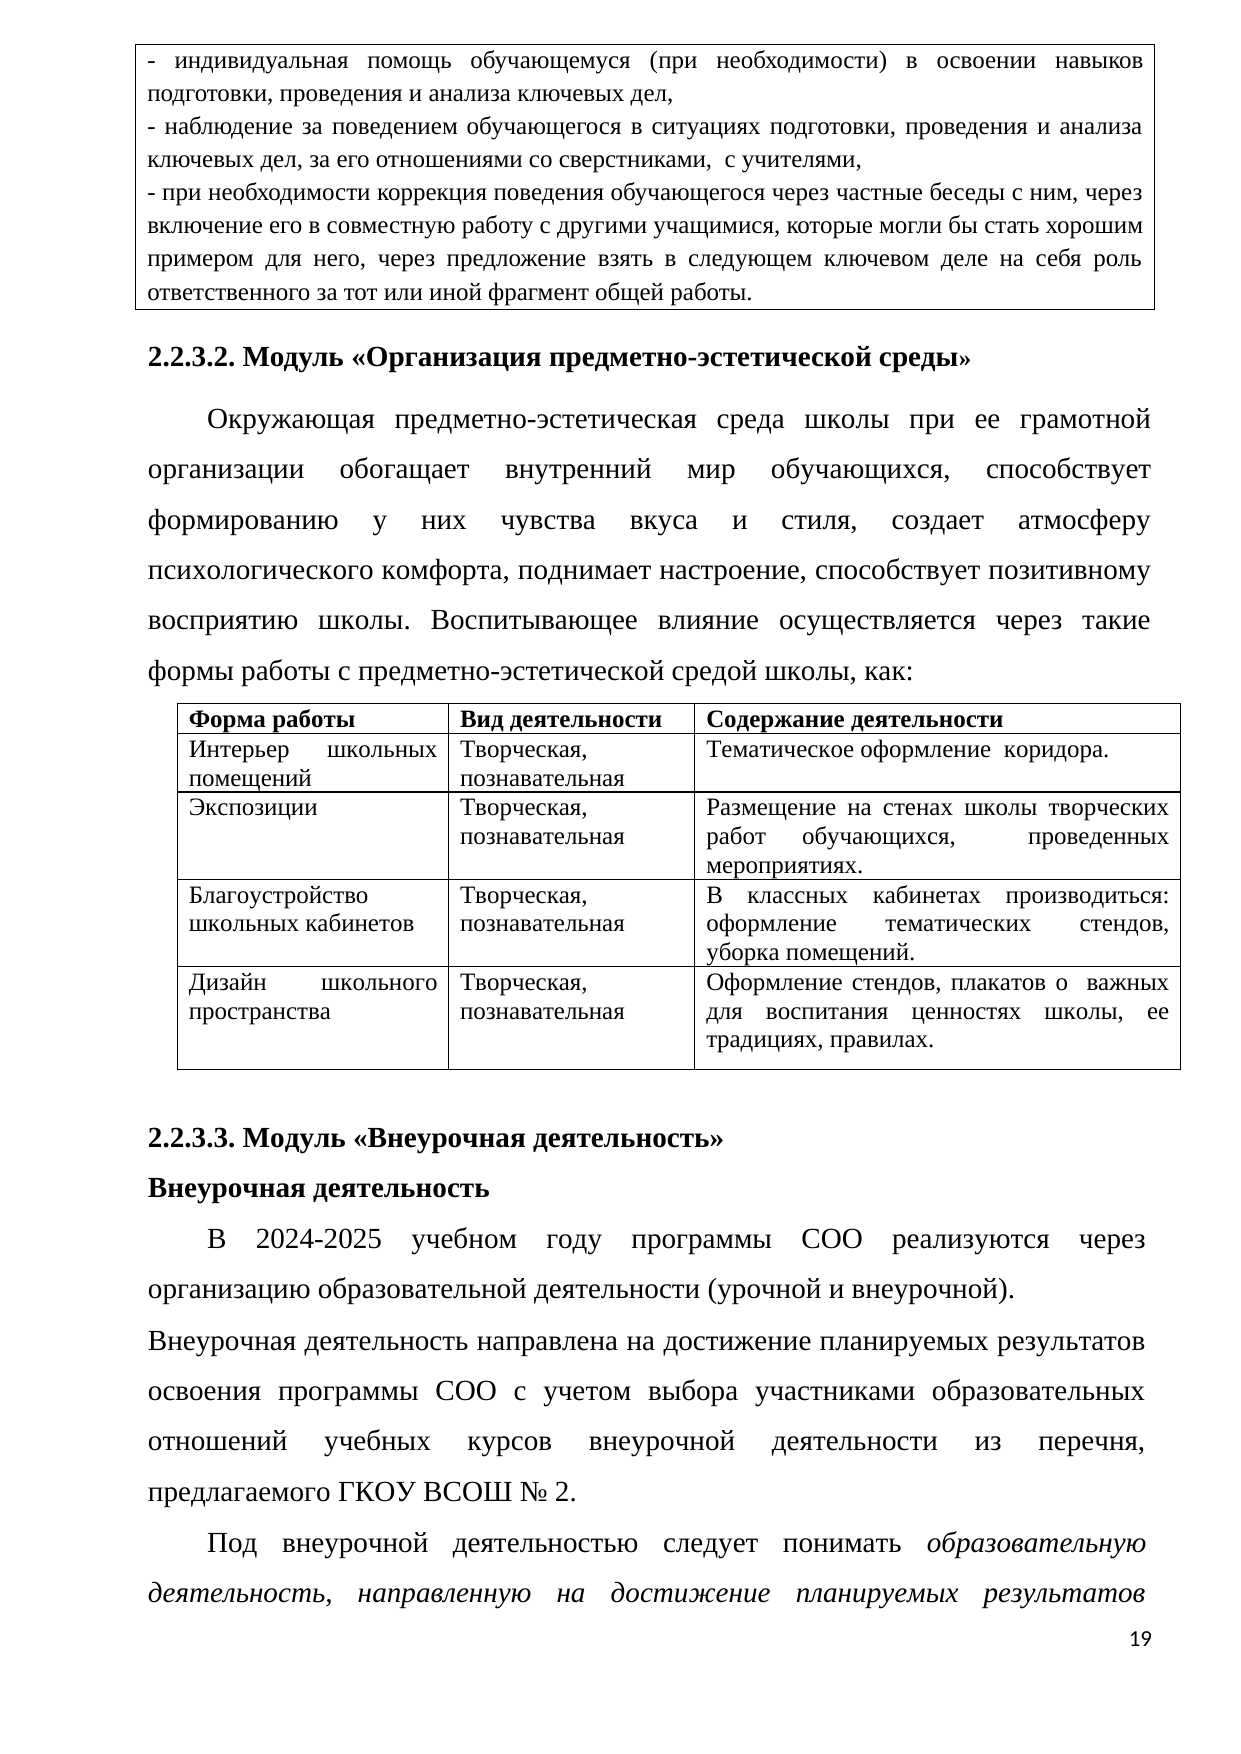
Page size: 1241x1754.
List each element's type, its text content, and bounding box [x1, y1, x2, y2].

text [148, 1525, 1146, 1609]
text В 2024-2025 учебном году программы СОО реализуются через организацию образовательной деятельности (урочной и внеурочной). [148, 1221, 1146, 1305]
table_cell Творческая, познавательная [449, 880, 694, 966]
table_cell Благоустройство школьных кабинетов [178, 880, 448, 966]
table_cell В классных кабинетах производиться: оформление тематических стендов, уборка помещений. [695, 880, 1180, 966]
table_cell Экспозиции [178, 793, 448, 879]
table_cell Тематическое оформление коридора. [695, 734, 1180, 791]
table_cell Творческая, познавательная [449, 967, 694, 1069]
text Внеурочная деятельность направлена на достижение планируемых результатов освоения программы СОО с учетом выбора участниками образовательных отношений учебных курсов внеурочной деятельности из перечня, предлагаемого ГКОУ ВСОШ № 2. [148, 1323, 1146, 1507]
table_cell Творческая, познавательная [449, 793, 694, 879]
text 2.2.3.3. Модуль «Внеурочная деятельность» [148, 1120, 1152, 1154]
table_header Вид деятельности [449, 704, 694, 733]
text Окружающая предметно-эстетическая среда школы при ее грамотной организации обогащает внутренний мир обучающихся, способствует формированию у них чувства вкуса и стиля, создает атмосферу психологического комфорта, поднимает настроение, способствует позитивному восприятию школы. Воспитывающее влияние осуществляется через такие формы работы с предметно-эстетической средой школы, как: [148, 401, 1152, 686]
text Внеурочная деятельность [148, 1170, 1152, 1204]
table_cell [136, 45, 1154, 309]
table_cell Творческая, познавательная [449, 734, 694, 791]
text 2.2.3.2. Модуль «Организация предметно-эстетической среды» [148, 339, 1152, 372]
table_cell Размещение на стенах школы творческих работ обучающихся, проведенных мероприятиях. [695, 793, 1180, 879]
table_cell Дизайн школьного пространства [178, 967, 448, 1069]
table_header Содержание деятельности [695, 704, 1180, 733]
table_cell Интерьер школьных помещений [178, 734, 448, 791]
table_cell Оформление стендов, плакатов о важных для воспитания ценностях школы, ее традициях, правилах. [695, 967, 1180, 1069]
table_header Форма работы [178, 704, 448, 733]
